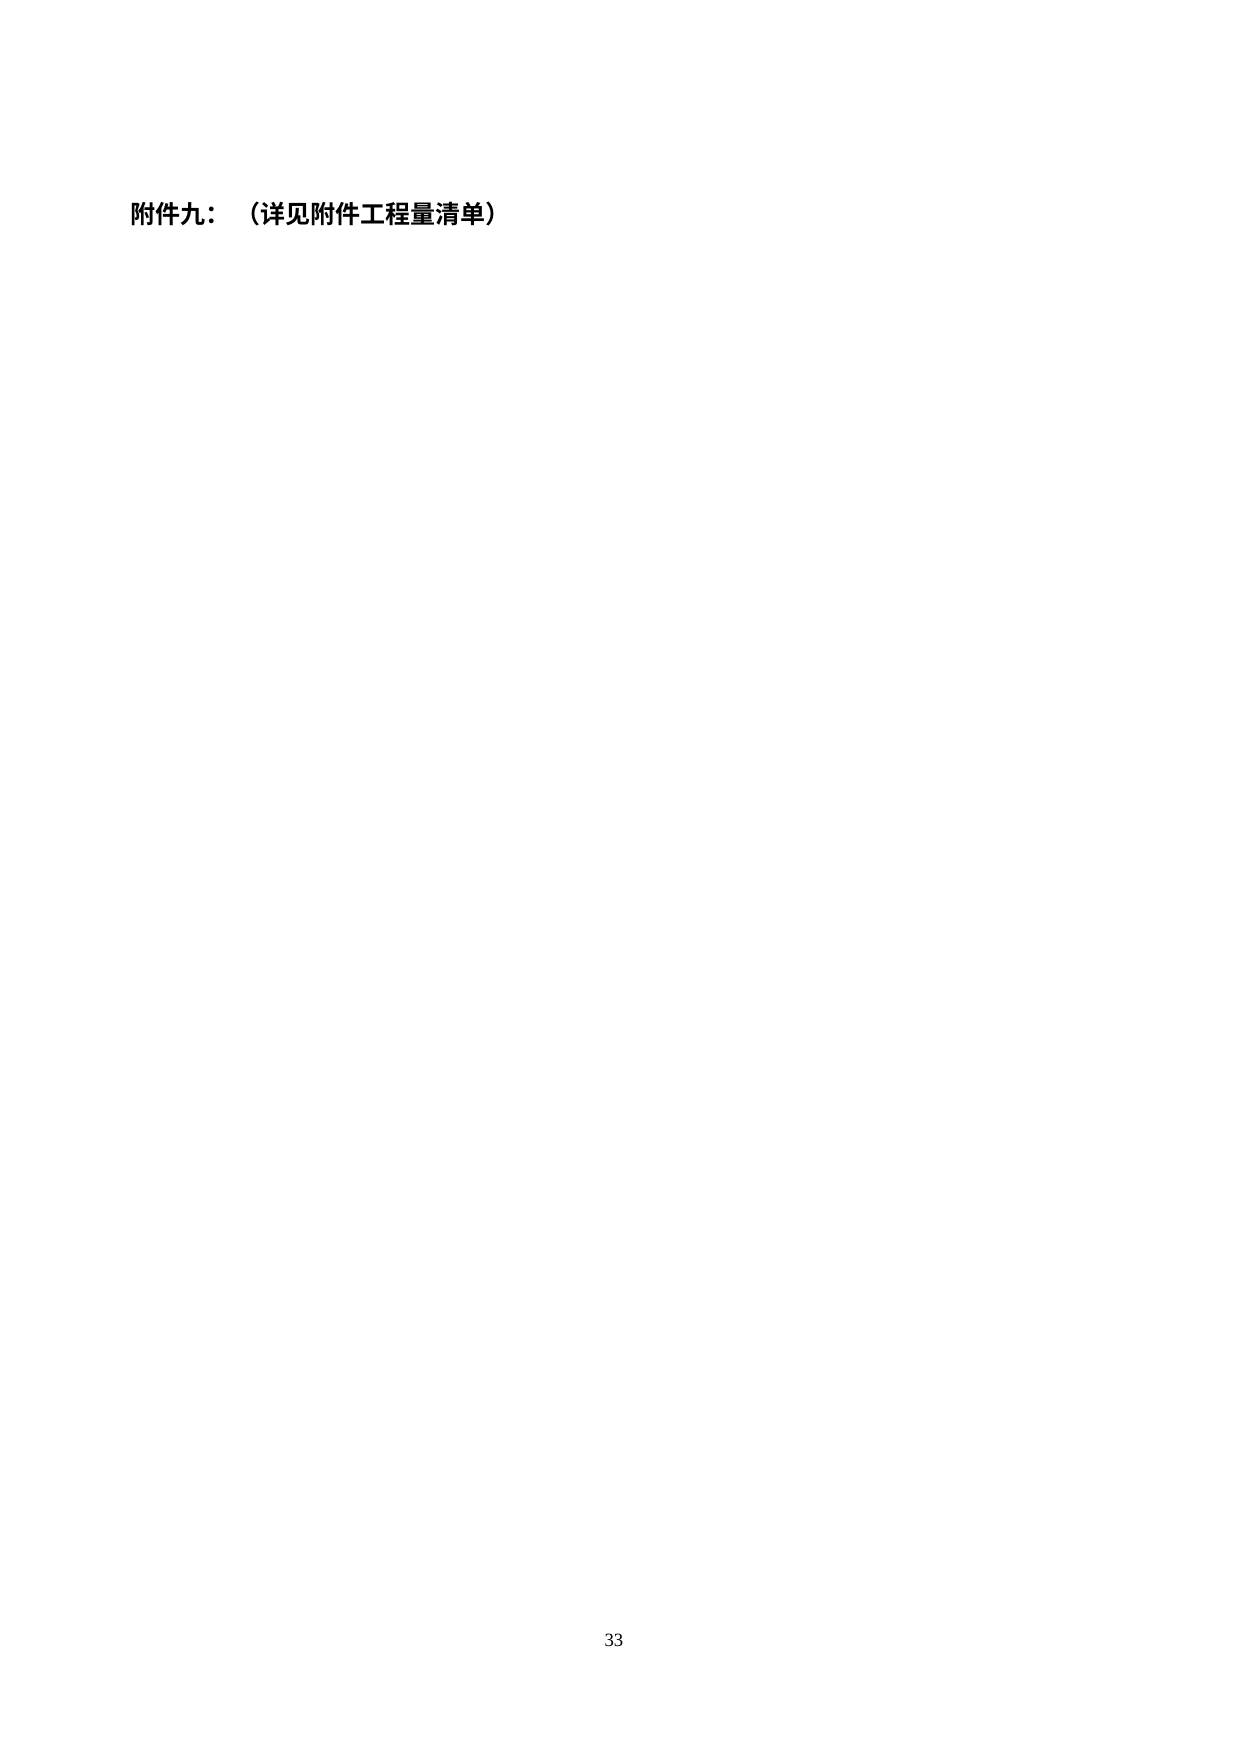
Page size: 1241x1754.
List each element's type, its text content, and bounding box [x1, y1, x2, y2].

text 附件九： （详见附件工程量清单） [130, 180, 1110, 245]
